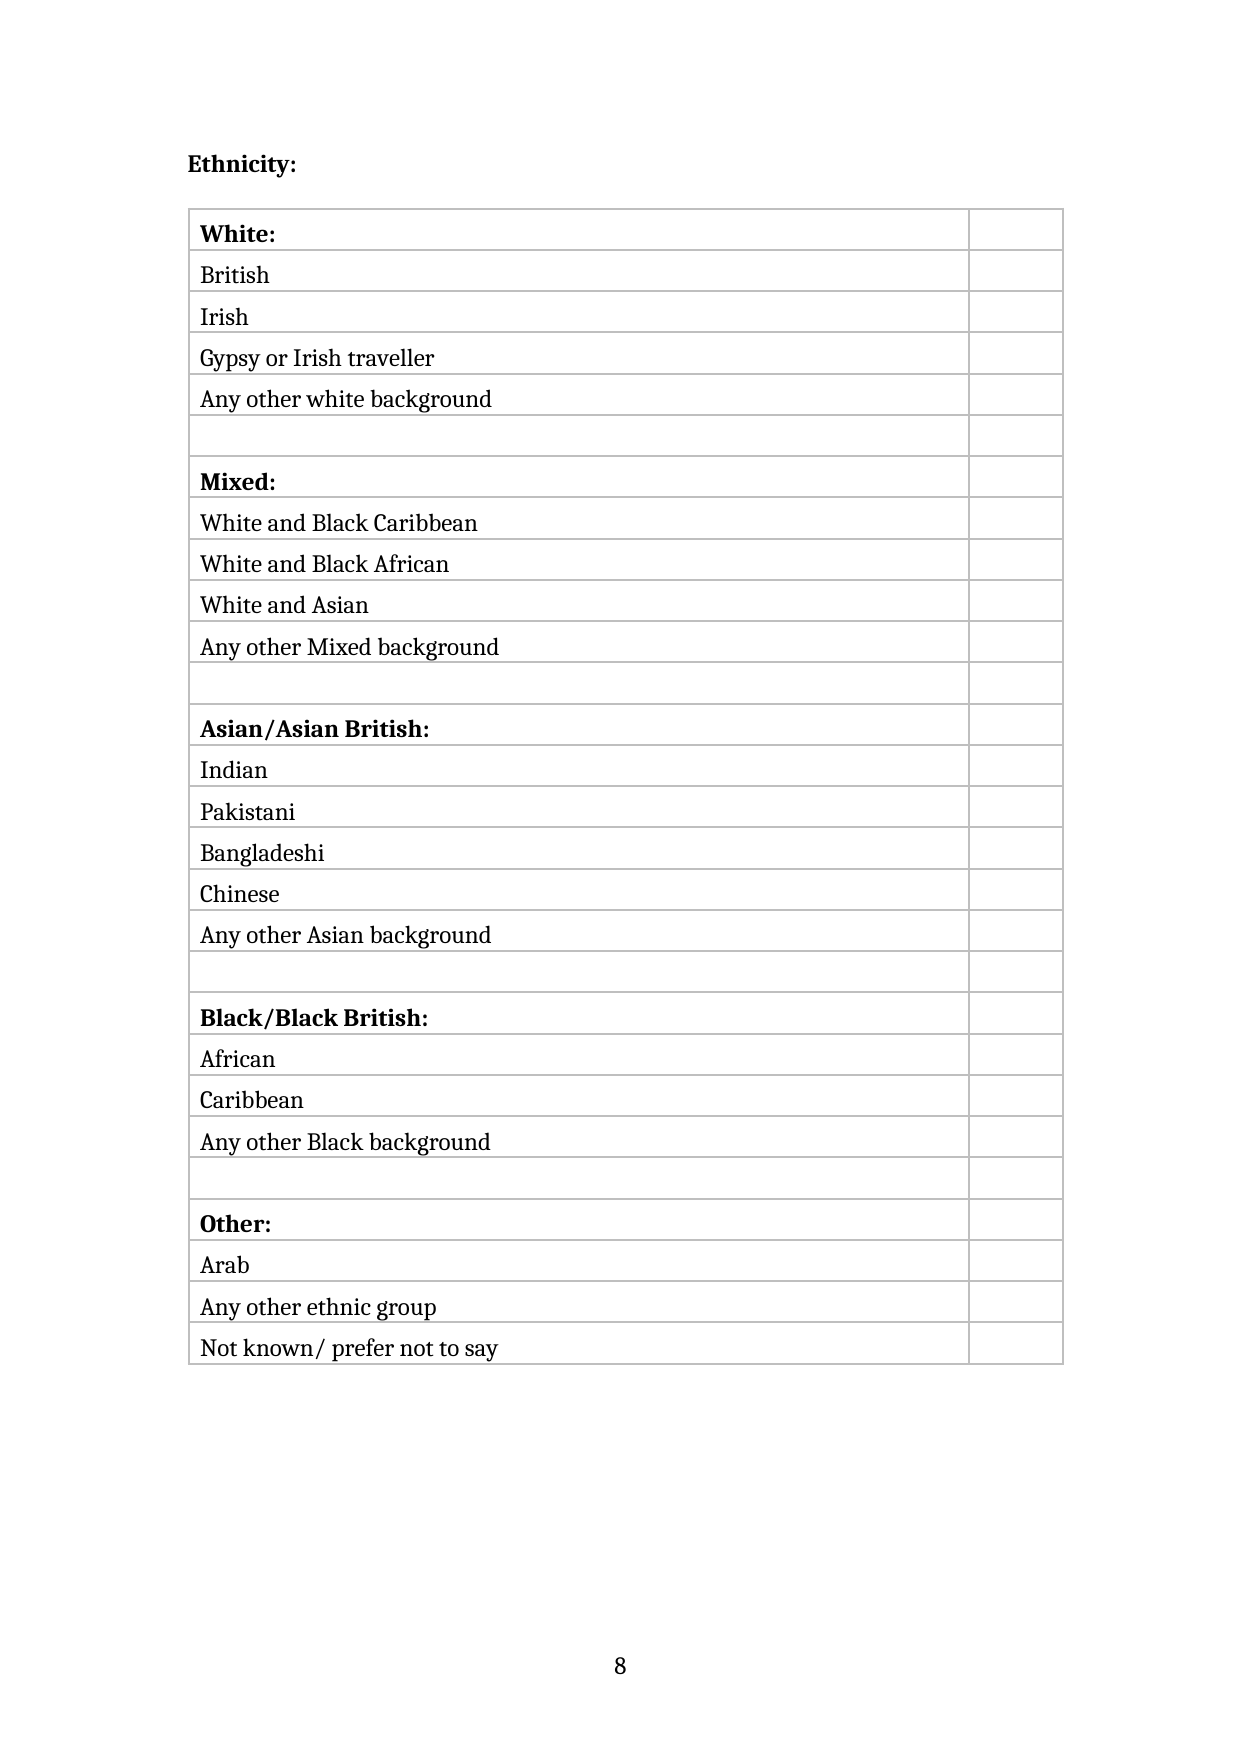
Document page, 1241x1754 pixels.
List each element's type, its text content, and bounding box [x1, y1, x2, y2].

table_cell Pakistani [190, 787, 968, 826]
table_cell [970, 746, 1062, 785]
table_cell Any other ethnic group [190, 1282, 968, 1321]
table_cell [970, 622, 1062, 661]
table_cell [970, 911, 1062, 950]
table_cell [970, 1035, 1062, 1074]
table_cell [970, 333, 1062, 372]
table_cell Any other Mixed background [190, 622, 968, 661]
table_cell [970, 1200, 1062, 1239]
table_cell Any other Black background [190, 1117, 968, 1156]
table_cell [970, 375, 1062, 414]
table_cell [970, 251, 1062, 290]
table_cell Gypsy or Irish traveller [190, 333, 968, 372]
table_cell Any other white background [190, 375, 968, 414]
table_cell [970, 292, 1062, 331]
table_cell Irish [190, 292, 968, 331]
table_cell [970, 1323, 1062, 1362]
table_cell [970, 1117, 1062, 1156]
table_cell [970, 705, 1062, 744]
table_cell [970, 581, 1062, 620]
table_header White: [190, 210, 968, 249]
table_cell Chinese [190, 870, 968, 909]
table_cell Any other Asian background [190, 911, 968, 950]
table_cell [190, 1158, 968, 1197]
table_cell Asian/Asian British: [190, 705, 968, 744]
table_cell Arab [190, 1241, 968, 1280]
table_cell [970, 540, 1062, 579]
table_cell Other: [190, 1200, 968, 1239]
table_cell [970, 787, 1062, 826]
table_cell [970, 457, 1062, 496]
table_cell Caribbean [190, 1076, 968, 1115]
table_cell [970, 416, 1062, 455]
table_cell [970, 828, 1062, 867]
text Ethnicity: [187, 150, 1053, 179]
table_cell [190, 952, 968, 991]
table_cell [970, 1158, 1062, 1197]
table_cell Indian [190, 746, 968, 785]
table_cell White and Black Caribbean [190, 498, 968, 537]
table_cell Bangladeshi [190, 828, 968, 867]
table_cell White and Asian [190, 581, 968, 620]
table_cell African [190, 1035, 968, 1074]
table_cell [970, 870, 1062, 909]
table_cell [970, 1282, 1062, 1321]
table_cell [970, 1241, 1062, 1280]
table_cell White and Black African [190, 540, 968, 579]
table_header [970, 210, 1062, 249]
table_cell [970, 952, 1062, 991]
table_cell [970, 993, 1062, 1032]
table_cell Not known/ prefer not to say [190, 1323, 968, 1362]
table_cell Mixed: [190, 457, 968, 496]
table_cell British [190, 251, 968, 290]
table_cell [970, 1076, 1062, 1115]
table_cell [970, 663, 1062, 702]
table_cell Black/Black British: [190, 993, 968, 1032]
table_cell [970, 498, 1062, 537]
table_cell [190, 663, 968, 702]
table_cell [190, 416, 968, 455]
